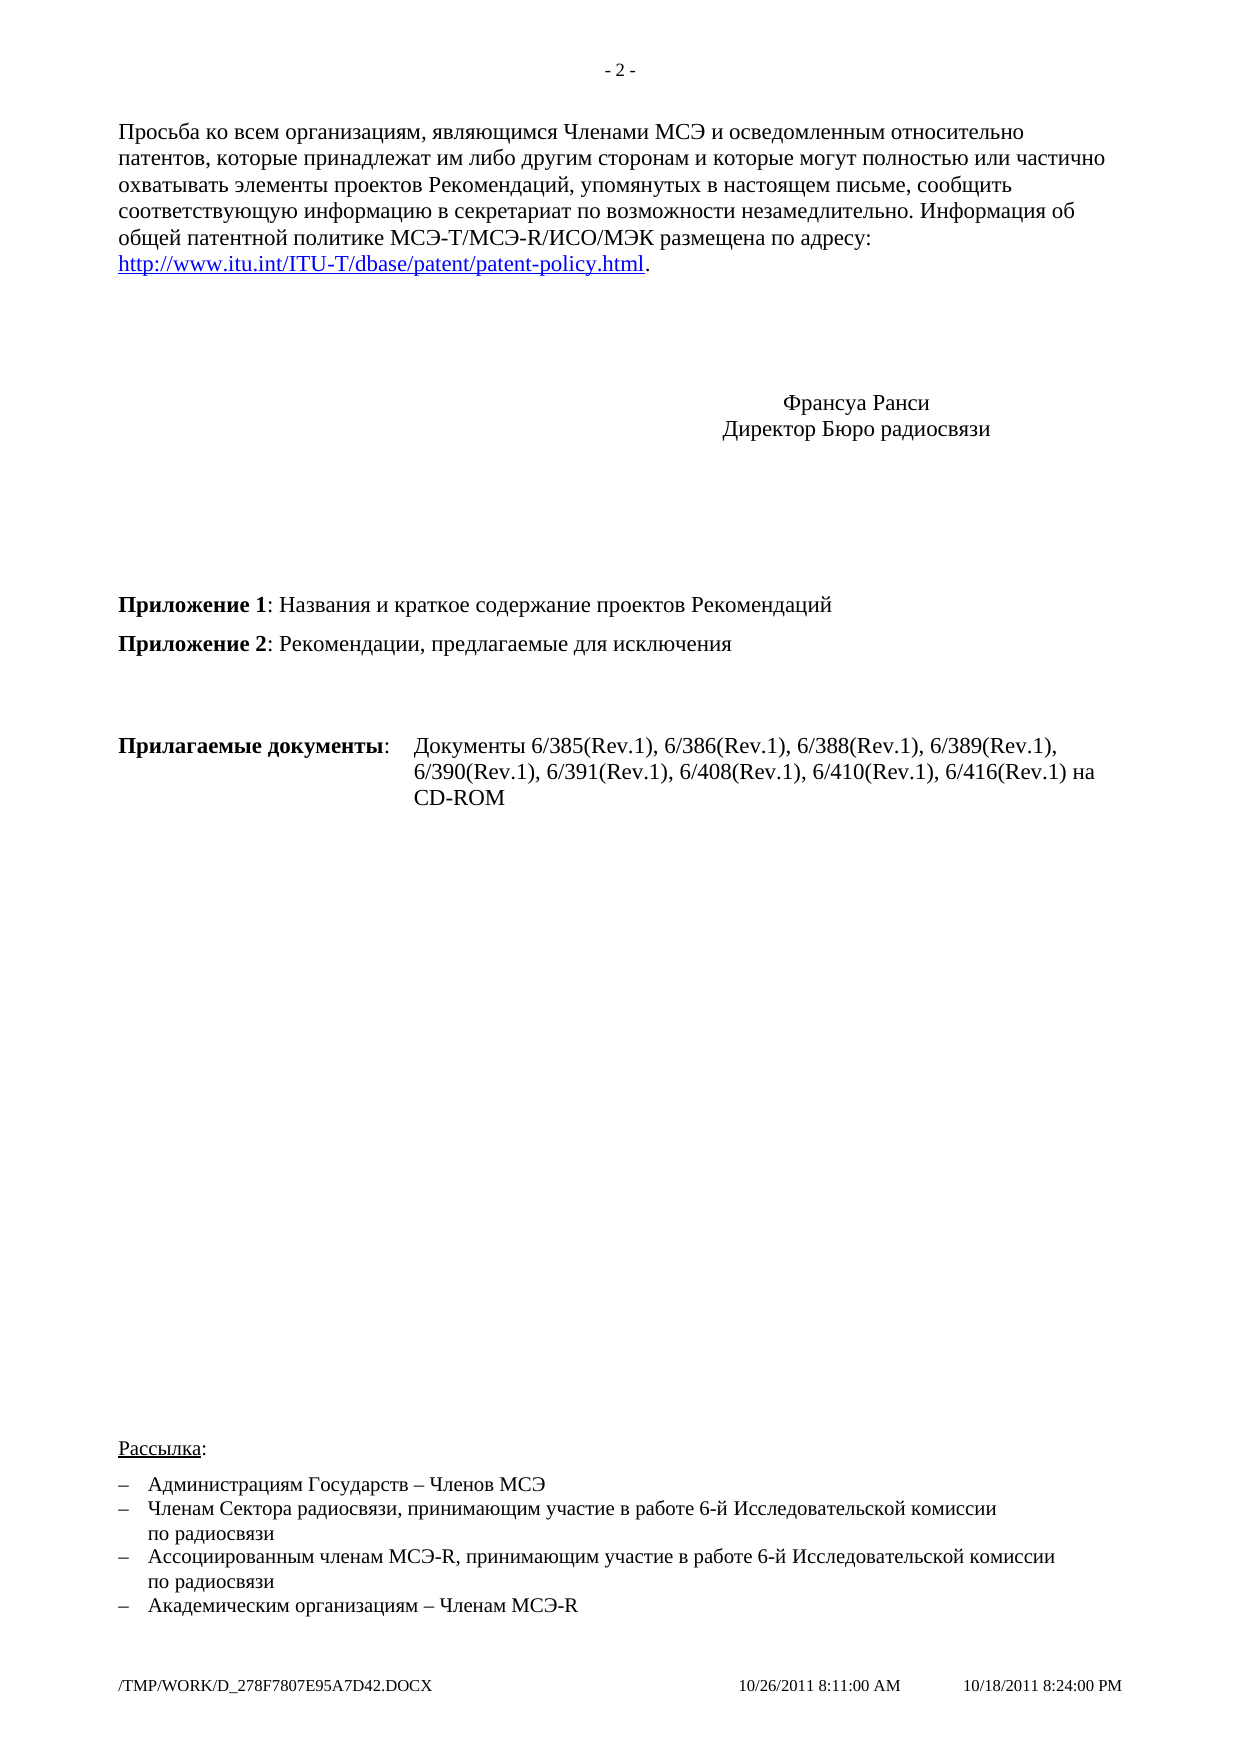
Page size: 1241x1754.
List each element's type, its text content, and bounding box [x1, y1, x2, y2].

text Франсуа Ранси Директор Бюро радиосвязи [118, 389, 1122, 441]
text – Администрациям Государств – Членов МСЭ [118, 1472, 1122, 1496]
text Приложение 2: Рекомендации, предлагаемые для исключения [118, 630, 1122, 657]
text Рассылка: [118, 1436, 1122, 1460]
text Прилагаемые документы: Документы 6/385(Rev.1), 6/386(Rev.1), 6/388(Rev.1), 6/389(Rev.1), 6/390(Rev.1), 6/391(Rev.1), 6/408(Rev.1), 6/410(Rev.1), 6/416(Rev.1) на CD-ROM [118, 732, 1122, 811]
text – Членам Сектора радиосвязи, принимающим участие в работе 6-й Исследовательской комиссии по радиосвязи [118, 1496, 1122, 1544]
text Приложение 1: Названия и краткое содержание проектов Рекомендаций [118, 591, 1122, 618]
text – Ассоциированным членам МСЭ-R, принимающим участие в работе 6-й Исследовательской комиссии по радиосвязи [118, 1544, 1122, 1593]
text – Академическим организациям – Членам МСЭ-R [118, 1593, 1122, 1617]
text Просьба ко всем организациям, являющимся Членами МСЭ и осведомленным относительно патентов, которые принадлежат им либо другим сторонам и которые могут полностью или частично охватывать элементы проектов Рекомендаций, упомянутых в настоящем письме, сообщить соответствующую информацию в секретариат по возможности незамедлительно. Информация об общей патентной политике МСЭ-T/МСЭ-R/ИСО/МЭК размещена по адресу: http://www.itu.int/ITU-T/dbase/patent/patent-policy.html. [118, 118, 1122, 276]
